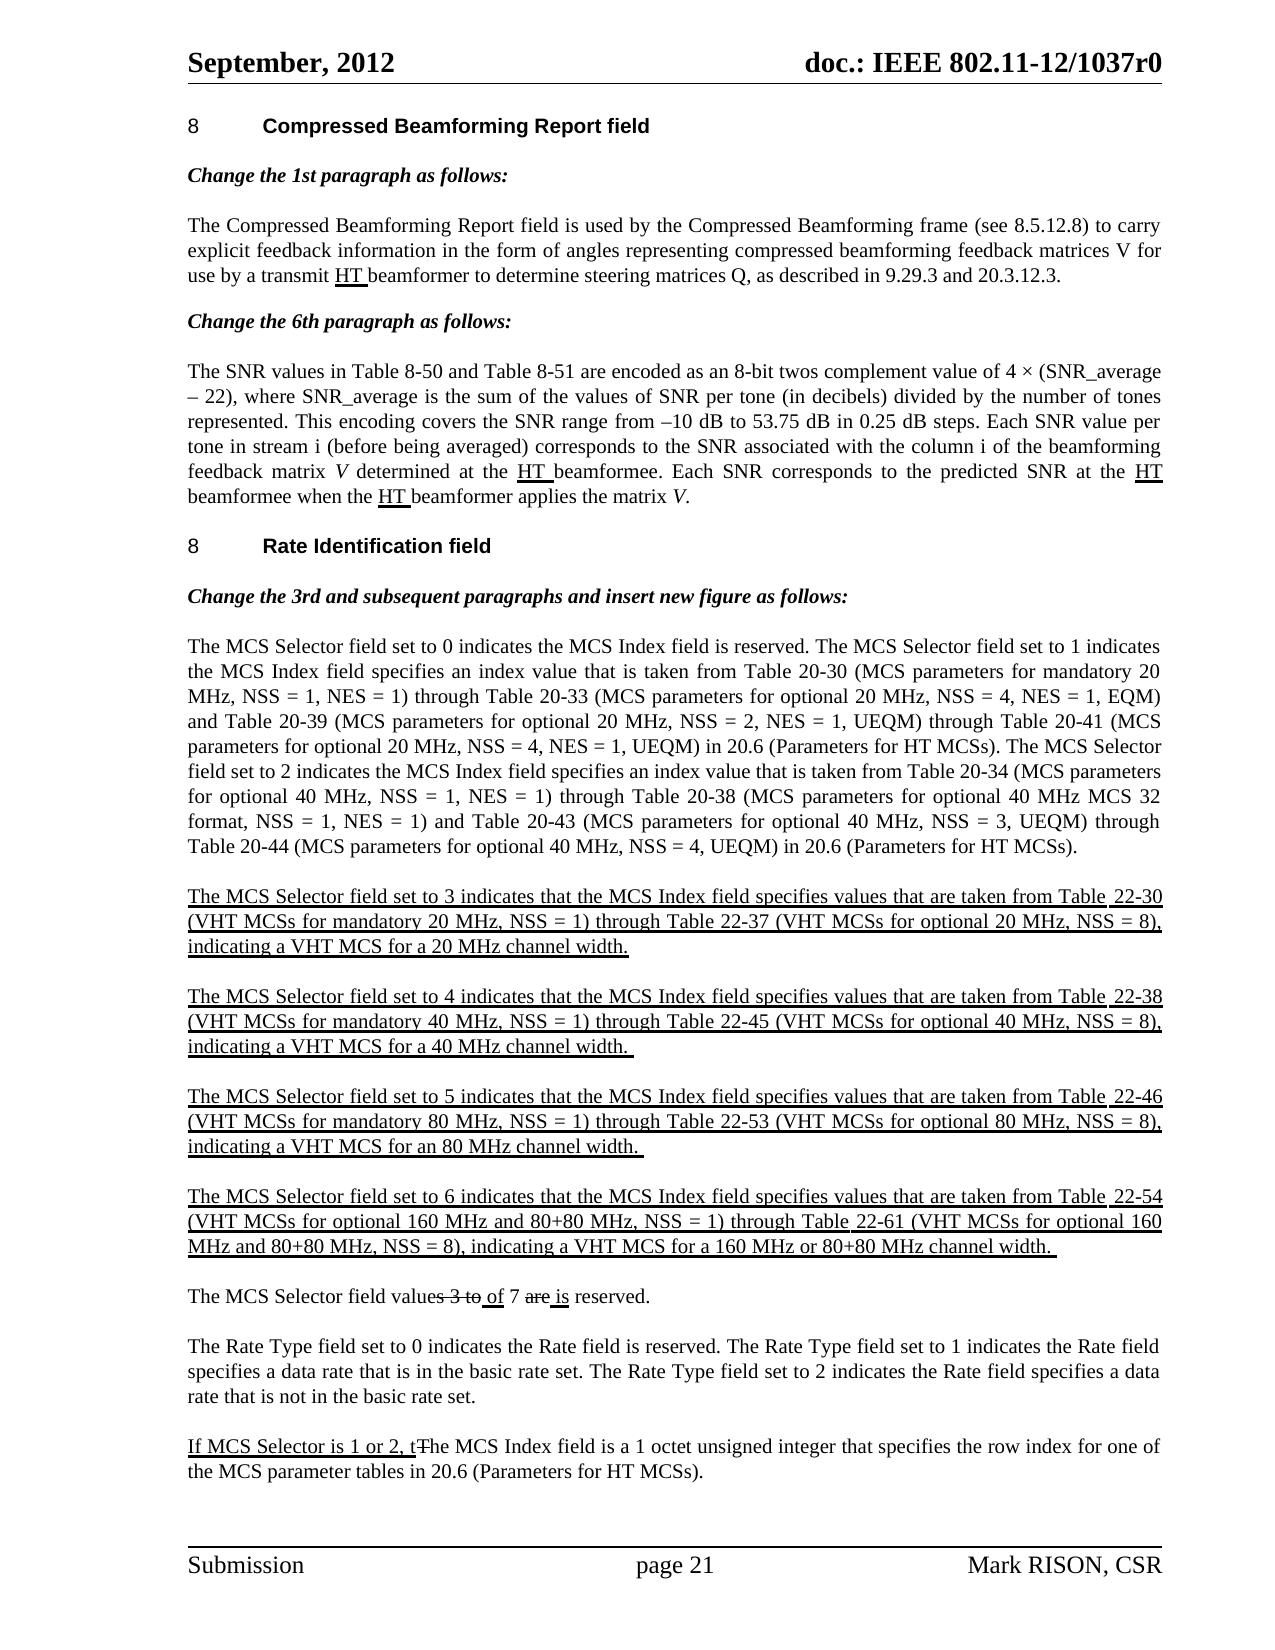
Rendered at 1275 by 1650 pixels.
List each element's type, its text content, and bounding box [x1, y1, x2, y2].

text Change the 6th paragraph as follows: [187, 308, 1162, 333]
text The Compressed Beamforming Report field is used by the Compressed Beamforming frame (see 8.5.12.8) to carry explicit feedback information in the form of angles representing compressed beamforming feedback matrices V for use by a transmit HT beamformer to determine steering matrices Q, as described in 9.29.3 and 20.3.12.3. [187, 212, 1162, 287]
list Rate Identification field [187, 533, 1162, 558]
text The MCS Selector field set to 5 indicates that the MCS Index field specifies values that are taken from Table 22-46 (VHT MCSs for mandatory 80 MHz, NSS = 1) through Table 22-53 (VHT MCSs for optional 80 MHz, NSS = 8), indicating a VHT MCS for an 80 MHz channel width. [187, 1083, 1162, 1130]
text The Rate Type field set to 0 indicates the Rate field is reserved. The Rate Type field set to 1 indicates the Rate field specifies a data rate that is in the basic rate set. The Rate Type field set to 2 indicates the Rate field specifies a data rate that is not in the basic rate set. [187, 1333, 1162, 1408]
text The MCS Selector field values 3 to of 7 are is reserved. [187, 1283, 1162, 1308]
text The MCS Selector field set to 6 indicates that the MCS Index field specifies values that are taken from Table 22-54 (VHT MCSs for optional 160 MHz and 80+80 MHz, NSS = 1) through Table 22-61 (VHT MCSs for optional 160 MHz and 80+80 MHz, NSS = 8), indicating a VHT MCS for a 160 MHz or 80+80 MHz channel width. [187, 1231, 1162, 1258]
text The MCS Selector field set to 4 indicates that the MCS Index field specifies values that are taken from Table 22-38 (VHT MCSs for mandatory 40 MHz, NSS = 1) through Table 22-45 (VHT MCSs for optional 40 MHz, NSS = 8), indicating a VHT MCS for a 40 MHz channel width. [187, 1031, 1162, 1058]
text The MCS Selector field set to 6 indicates that the MCS Index field specifies values that are taken from Table 22-54 (VHT MCSs for optional 160 MHz and 80+80 MHz, NSS = 1) through Table 22-61 (VHT MCSs for optional 160 MHz and 80+80 MHz, NSS = 8), indicating a VHT MCS for a 160 MHz or 80+80 MHz channel width. [187, 1183, 1162, 1230]
text If MCS Selector is 1 or 2, tThe MCS Index field is a 1 octet unsigned integer that specifies the row index for one of the MCS parameter tables in 20.6 (Parameters for HT MCSs). [187, 1433, 1162, 1483]
text The MCS Selector field set to 3 indicates that the MCS Index field specifies values that are taken from Table 22-30 (VHT MCSs for mandatory 20 MHz, NSS = 1) through Table 22-37 (VHT MCSs for optional 20 MHz, NSS = 8), indicating a VHT MCS for a 20 MHz channel width. [187, 931, 1162, 958]
text The SNR values in Table 8-50 and Table 8-51 are encoded as an 8-bit twos complement value of 4 × (SNR_average – 22), where SNR_average is the sum of the values of SNR per tone (in decibels) divided by the number of tones represented. This encoding covers the SNR range from –10 dB to 53.75 dB in 0.25 dB steps. Each SNR value per tone in stream i (before being averaged) corresponds to the SNR associated with the column i of the beamforming feedback matrix V determined at the HT beamformee. Each SNR corresponds to the predicted SNR at the HT beamformee when the HT beamformer applies the matrix V. [187, 358, 1162, 508]
text Change the 3rd and subsequent paragraphs and insert new figure as follows: [187, 583, 1162, 608]
text The MCS Selector field set to 5 indicates that the MCS Index field specifies values that are taken from Table 22-46 (VHT MCSs for mandatory 80 MHz, NSS = 1) through Table 22-53 (VHT MCSs for optional 80 MHz, NSS = 8), indicating a VHT MCS for an 80 MHz channel width. [187, 1131, 1162, 1158]
text The MCS Selector field set to 3 indicates that the MCS Index field specifies values that are taken from Table 22-30 (VHT MCSs for mandatory 20 MHz, NSS = 1) through Table 22-37 (VHT MCSs for optional 20 MHz, NSS = 8), indicating a VHT MCS for a 20 MHz channel width. [187, 883, 1162, 930]
text The MCS Selector field set to 4 indicates that the MCS Index field specifies values that are taken from Table 22-38 (VHT MCSs for mandatory 40 MHz, NSS = 1) through Table 22-45 (VHT MCSs for optional 40 MHz, NSS = 8), indicating a VHT MCS for a 40 MHz channel width. [187, 983, 1162, 1030]
list Compressed Beamforming Report field [187, 112, 1162, 137]
text The MCS Selector field set to 0 indicates the MCS Index field is reserved. The MCS Selector field set to 1 indicates the MCS Index field specifies an index value that is taken from Table 20-30 (MCS parameters for mandatory 20 MHz, NSS = 1, NES = 1) through Table 20-33 (MCS parameters for optional 20 MHz, NSS = 4, NES = 1, EQM) and Table 20-39 (MCS parameters for optional 20 MHz, NSS = 2, NES = 1, UEQM) through Table 20-41 (MCS parameters for optional 20 MHz, NSS = 4, NES = 1, UEQM) in 20.6 (Parameters for HT MCSs). The MCS Selector field set to 2 indicates the MCS Index field specifies an index value that is taken from Table 20-34 (MCS parameters for optional 40 MHz, NSS = 1, NES = 1) through Table 20-38 (MCS parameters for optional 40 MHz MCS 32 format, NSS = 1, NES = 1) and Table 20-43 (MCS parameters for optional 40 MHz, NSS = 3, UEQM) through Table 20-44 (MCS parameters for optional 40 MHz, NSS = 4, UEQM) in 20.6 (Parameters for HT MCSs). [187, 633, 1162, 858]
text Change the 1st paragraph as follows: [187, 162, 1162, 187]
